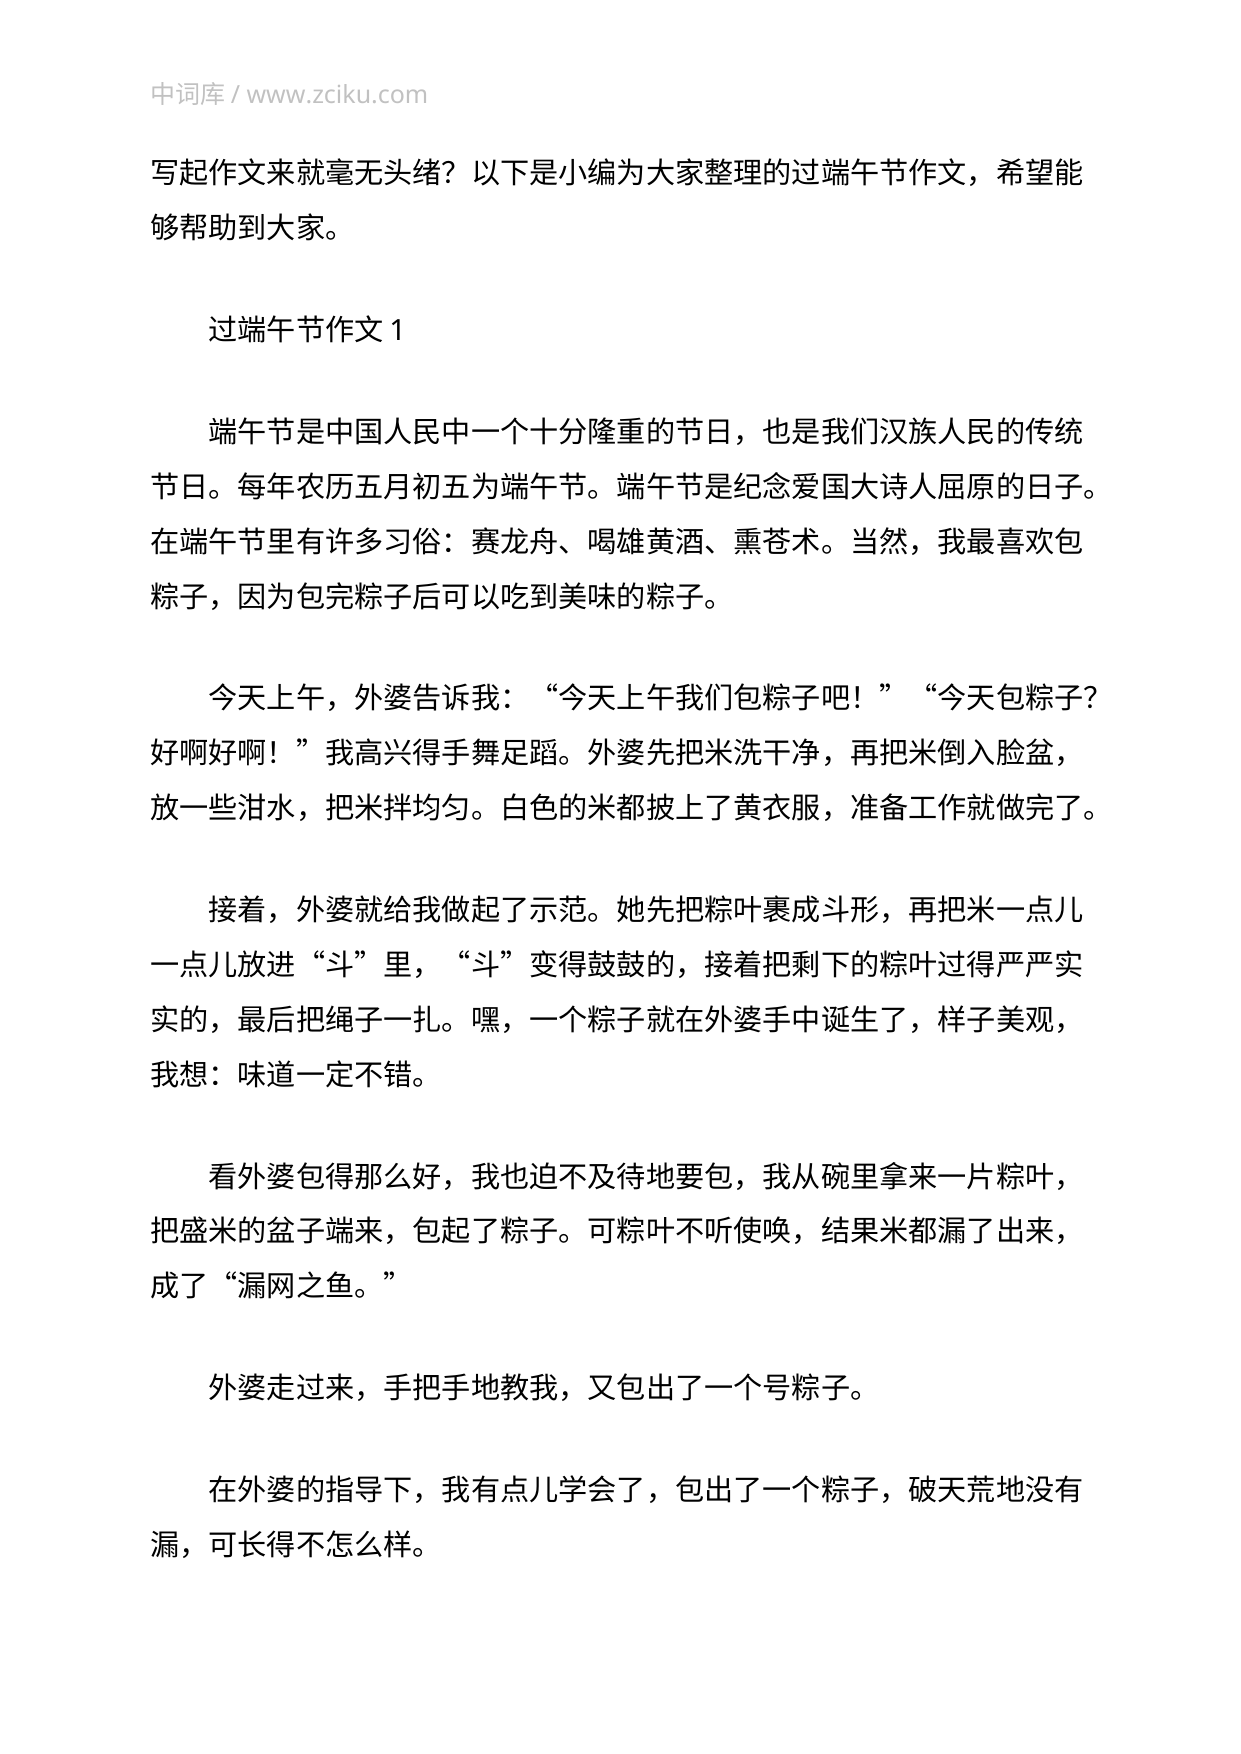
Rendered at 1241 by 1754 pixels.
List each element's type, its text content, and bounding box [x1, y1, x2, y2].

text 端午节是中国人民中一个十分隆重的节日，也是我们汉族人民的传统节日。每年农历五月初五为端午节。端午节是纪念爱国大诗人屈原的日子。在端午节里有许多习俗：赛龙舟、喝雄黄酒、熏苍术。当然，我最喜欢包粽子，因为包完粽子后可以吃到美味的粽子。 [150, 409, 1090, 616]
text 外婆走过来，手把手地教我，又包出了一个号粽子。 [150, 1365, 1090, 1407]
text 在外婆的指导下，我有点儿学会了，包出了一个粽子，破天荒地没有漏，可长得不怎么样。 [150, 1466, 1090, 1564]
text 过端午节作文1 [150, 307, 1090, 349]
text 今天上午，外婆告诉我：“今天上午我们包粽子吧！”“今天包粽子？好啊好啊！”我高兴得手舞足蹈。外婆先把米洗干净，再把米倒入脸盆，放一些泔水，把米拌均匀。白色的米都披上了黄衣服，准备工作就做完了。 [150, 675, 1090, 827]
text 看外婆包得那么好，我也迫不及待地要包，我从碗里拿来一片粽叶，把盛米的盆子端来，包起了粽子。可粽叶不听使唤，结果米都漏了出来，成了“漏网之鱼。” [150, 1153, 1090, 1305]
text 接着，外婆就给我做起了示范。她先把粽叶裹成斗形，再把米一点儿一点儿放进“斗”里，“斗”变得鼓鼓的，接着把剩下的粽叶过得严严实实的，最后把绳子一扎。嘿，一个粽子就在外婆手中诞生了，样子美观，我想：味道一定不错。 [150, 887, 1090, 1094]
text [150, 150, 1090, 247]
